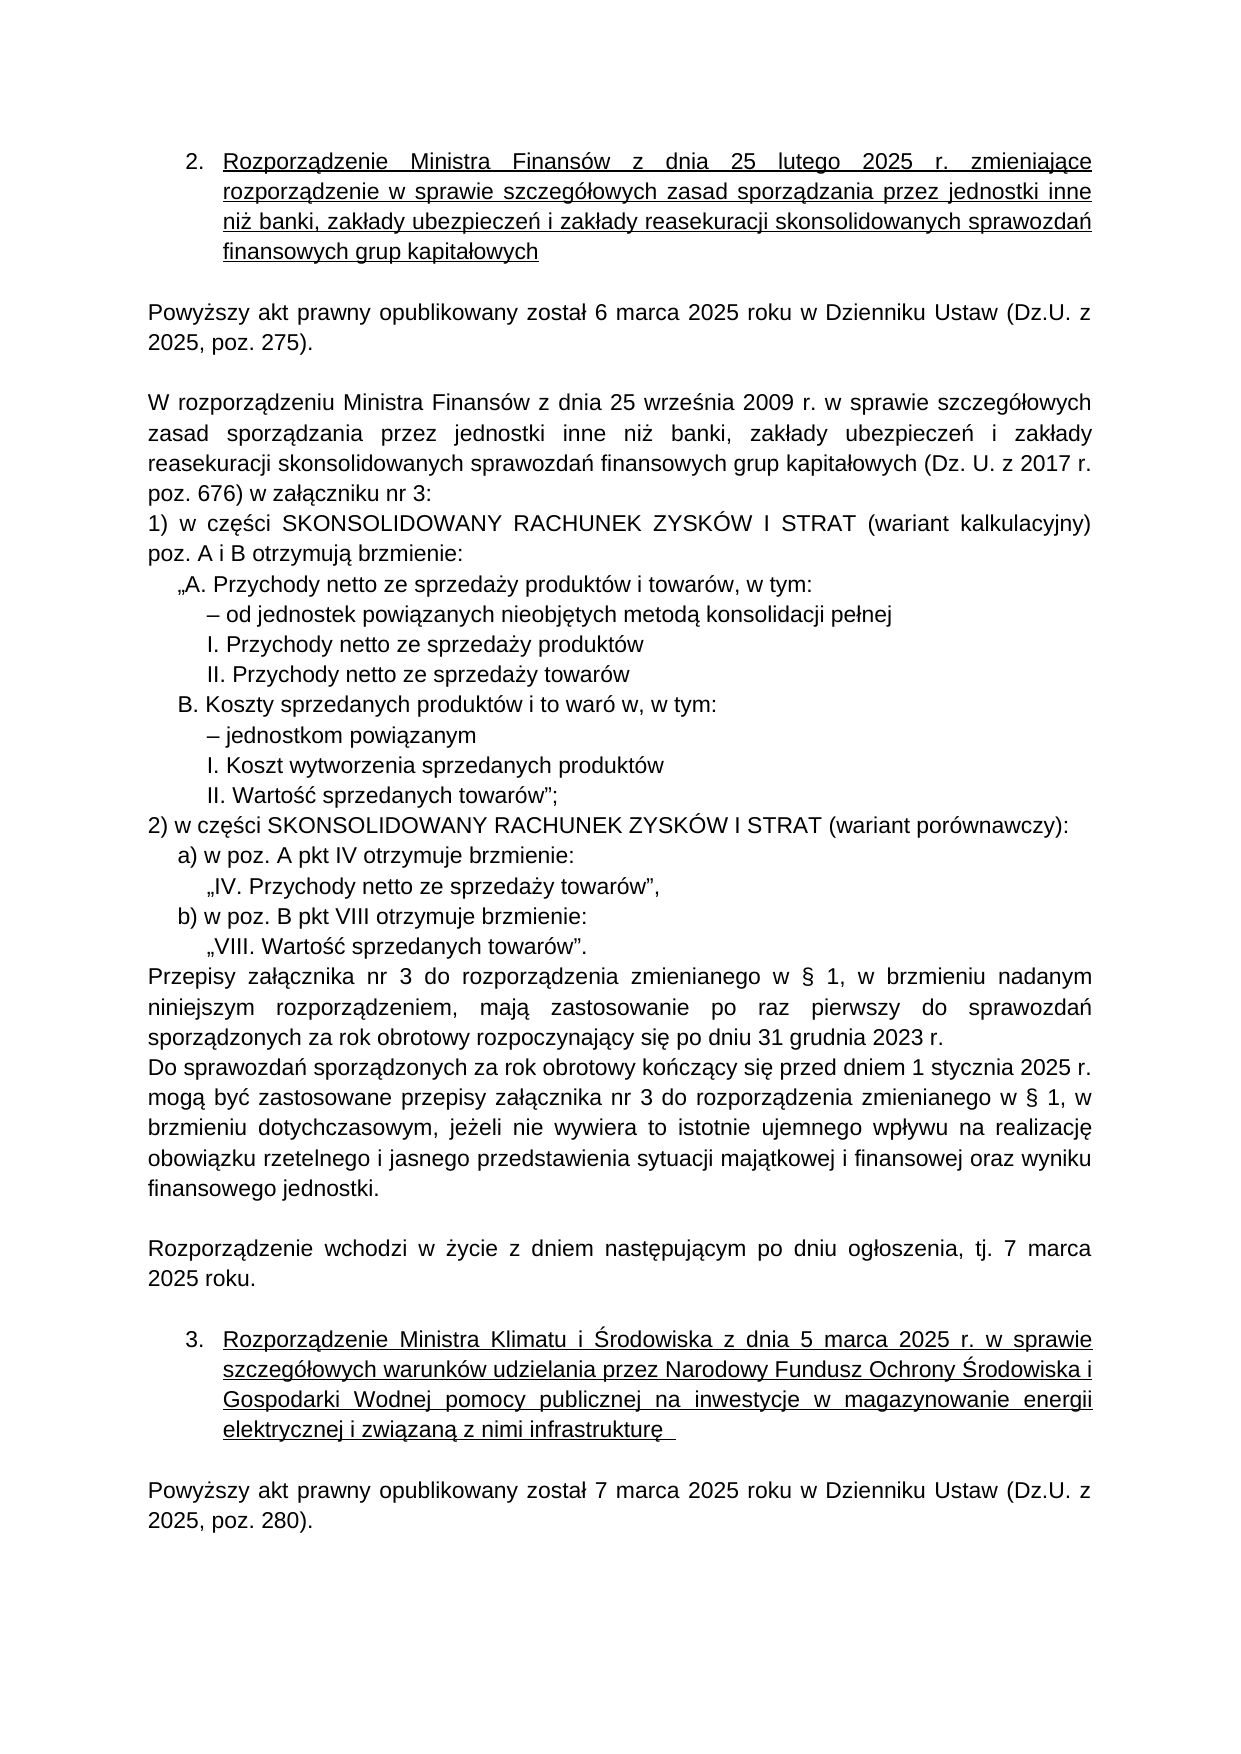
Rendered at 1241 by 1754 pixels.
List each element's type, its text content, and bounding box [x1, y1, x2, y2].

text 2) w części SKONSOLIDOWANY RACHUNEK ZYSKÓW I STRAT (wariant porównawczy): [148, 812, 1093, 838]
text Rozporządzenie wchodzi w życie z dniem następującym po dniu ogłoszenia, tj. 7 marca 2025 roku. [148, 1235, 1093, 1292]
text Powyższy akt prawny opublikowany został 6 marca 2025 roku w Dzienniku Ustaw (Dz.U. z 2025, poz. 275). [148, 299, 1093, 355]
list Rozporządzenie Ministra Klimatu i Środowiska z dnia 5 marca 2025 r. w sprawie szczegółowych warunków udzielania przez Narodowy Fundusz Ochrony Środowiska i Gospodarki Wodnej pomocy publicznej na inwestycje w magazynowanie energii elektrycznej i związaną z nimi infrastrukturę [185, 1326, 1093, 1443]
text Do sprawozdań sporządzonych za rok obrotowy kończący się przed dniem 1 stycznia 2025 r. mogą być zastosowane przepisy załącznika nr 3 do rozporządzenia zmienianego w § 1, w brzmieniu dotychczasowym, jeżeli nie wywiera to istotnie ujemnego wpływu na realizację obowiązku rzetelnego i jasnego przedstawienia sytuacji majątkowej i finansowej oraz wyniku finansowego jednostki. [148, 1054, 1093, 1201]
text I. Przychody netto ze sprzedaży produktów [207, 631, 1093, 657]
text II. Przychody netto ze sprzedaży towarów [207, 661, 1093, 687]
text b) w poz. B pkt VIII otrzymuje brzmienie: [177, 903, 1093, 929]
text I. Koszt wytworzenia sprzedanych produktów [207, 752, 1093, 778]
text 1) w części SKONSOLIDOWANY RACHUNEK ZYSKÓW I STRAT (wariant kalkulacyjny) poz. A i B otrzymują brzmienie: [148, 510, 1093, 567]
text – jednostkom powiązanym [207, 722, 1093, 748]
text – od jednostek powiązanych nieobjętych metodą konsolidacji pełnej [207, 601, 1093, 627]
text Przepisy załącznika nr 3 do rozporządzenia zmienianego w § 1, w brzmieniu nadanym niniejszym rozporządzeniem, mają zastosowanie po raz pierwszy do sprawozdań sporządzonych za rok obrotowy rozpoczynający się po dniu 31 grudnia 2023 r. [148, 963, 1093, 1050]
text W rozporządzeniu Ministra Finansów z dnia 25 września 2009 r. w sprawie szczegółowych zasad sporządzania przez jednostki inne niż banki, zakłady ubezpieczeń i zakłady reasekuracji skonsolidowanych sprawozdań finansowych grup kapitałowych (Dz. U. z 2017 r. poz. 676) w załączniku nr 3: [148, 389, 1093, 506]
list Rozporządzenie Ministra Finansów z dnia 25 lutego 2025 r. zmieniające rozporządzenie w sprawie szczegółowych zasad sporządzania przez jednostki inne niż banki, zakłady ubezpieczeń i zakłady reasekuracji skonsolidowanych sprawozdań finansowych grup kapitałowych [185, 148, 1093, 264]
text a) w poz. A pkt IV otrzymuje brzmienie: [177, 842, 1093, 869]
text B. Koszty sprzedanych produktów i to waró w, w tym: [177, 691, 1093, 718]
text II. Wartość sprzedanych towarów”; [207, 782, 1093, 808]
text Powyższy akt prawny opublikowany został 7 marca 2025 roku w Dzienniku Ustaw (Dz.U. z 2025, poz. 280). [148, 1477, 1093, 1533]
text „A. Przychody netto ze sprzedaży produktów i towarów, w tym: [177, 571, 1093, 597]
text „IV. Przychody netto ze sprzedaży towarów”, [207, 873, 1093, 899]
text „VIII. Wartość sprzedanych towarów”. [207, 933, 1093, 959]
